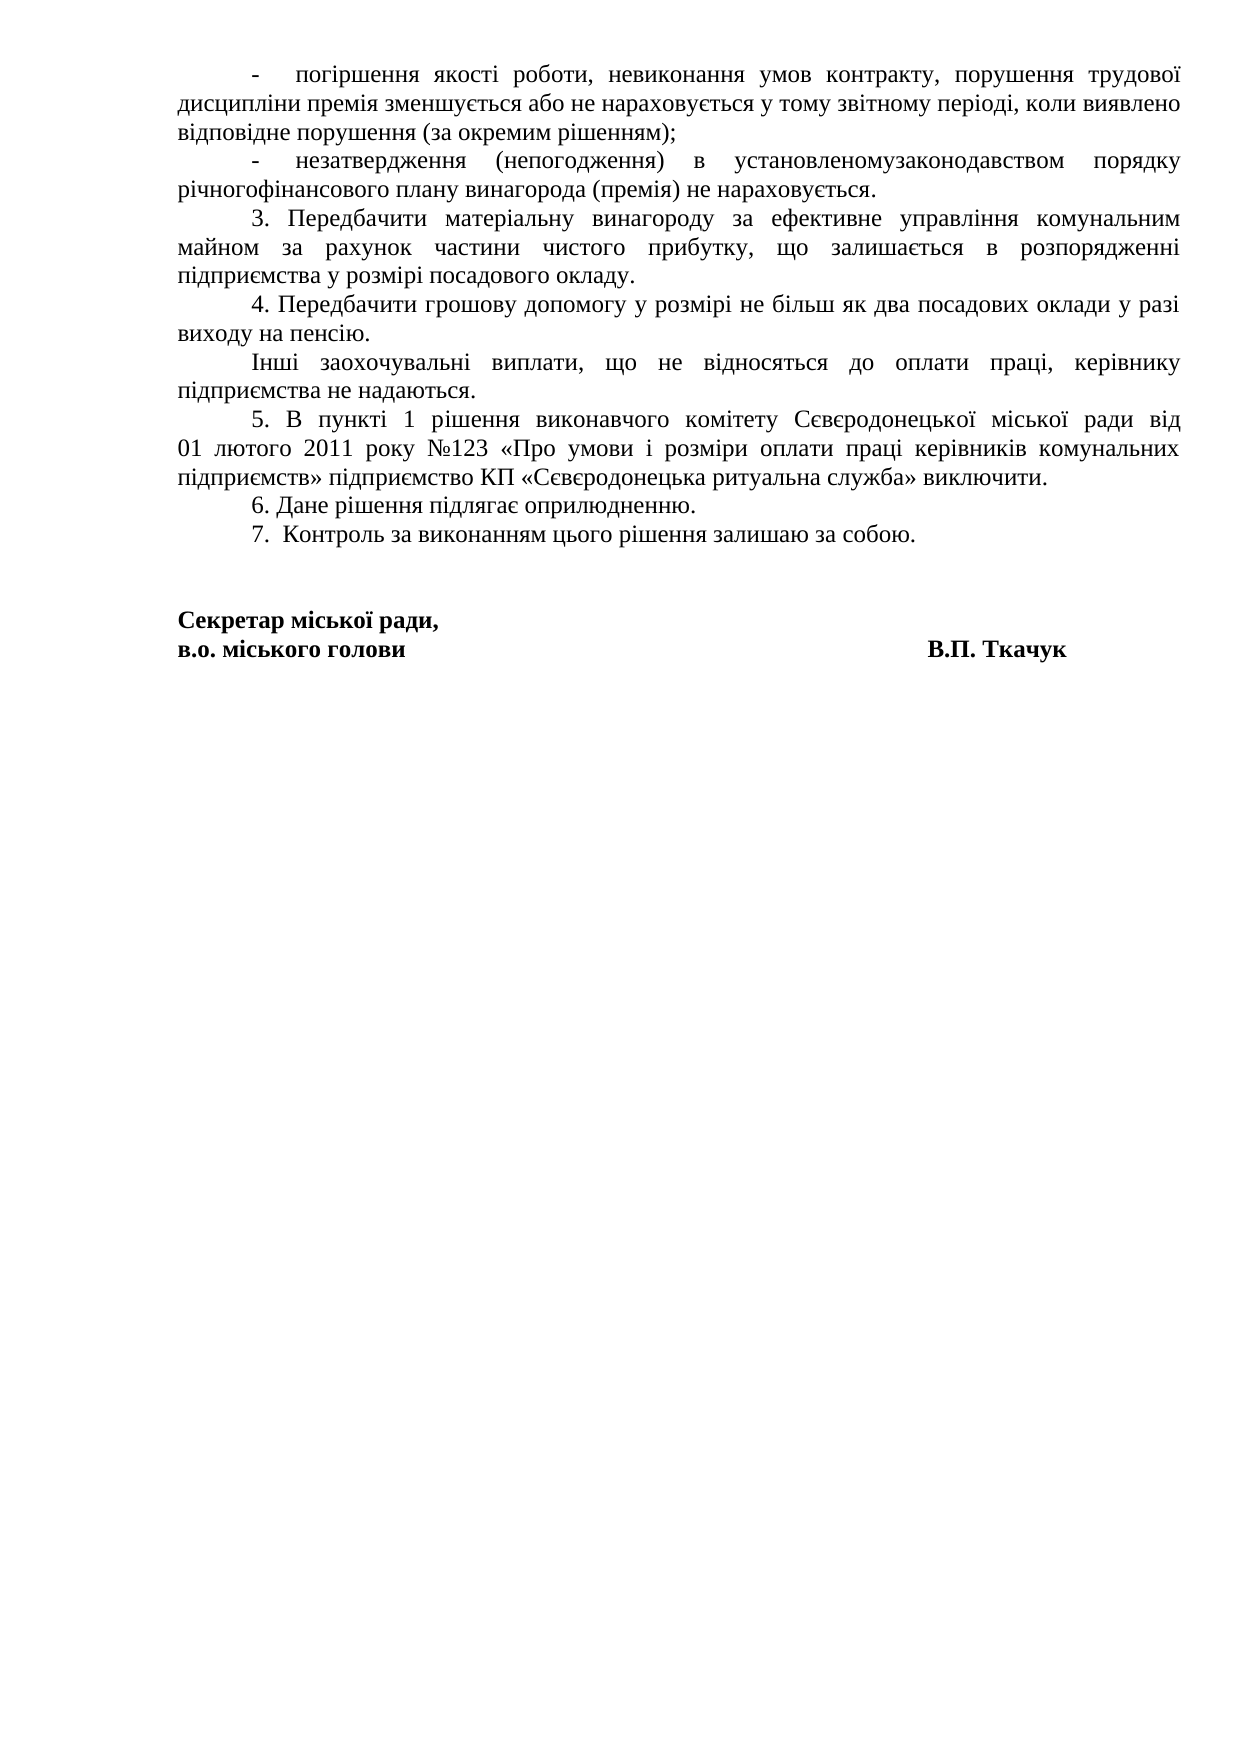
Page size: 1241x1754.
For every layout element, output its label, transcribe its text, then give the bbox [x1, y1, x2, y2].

text - незатвердження (непогодження) в установленомузаконодавством порядку річногофінансового плану винагорода (премія) не нараховується. [177, 145, 1181, 203]
list погіршення якості роботи, невиконання умов контракту, порушення трудової дисципліни премія зменшується або не нараховується у тому звітному періоді, коли виявлено відповідне порушення (за окремим рішенням); [177, 59, 1181, 145]
text в.о. міського голови В.П. Ткачук [177, 634, 1181, 663]
text 3. Передбачити матеріальну винагороду за ефективне управління комунальним майном за рахунок частини чистого прибутку, що залишається в розпорядженні підприємства у розмірі посадового окладу. [177, 203, 1181, 289]
text Секретар міської ради, [177, 605, 1181, 634]
text 4. Передбачити грошову допомогу у розмірі не більш як два посадових оклади у разі виходу на пенсію. [177, 289, 1181, 347]
text 6. Дане рішення підлягає оприлюдненню. [177, 490, 1181, 519]
text 5. В пункті 1 рішення виконавчого комітету Сєвєродонецької міської ради від 01 лютого 2011 року №123 «Про умови і розміри оплати праці керівників комунальних підприємств» підприємство КП «Сєвєродонецька ритуальна служба» виключити. [177, 404, 1181, 490]
text 7. Контроль за виконанням цього рішення залишаю за собою. [177, 519, 1181, 548]
text Інші заохочувальні виплати, що не відносяться до оплати праці, керівнику підприємства не надаються. [177, 347, 1181, 404]
